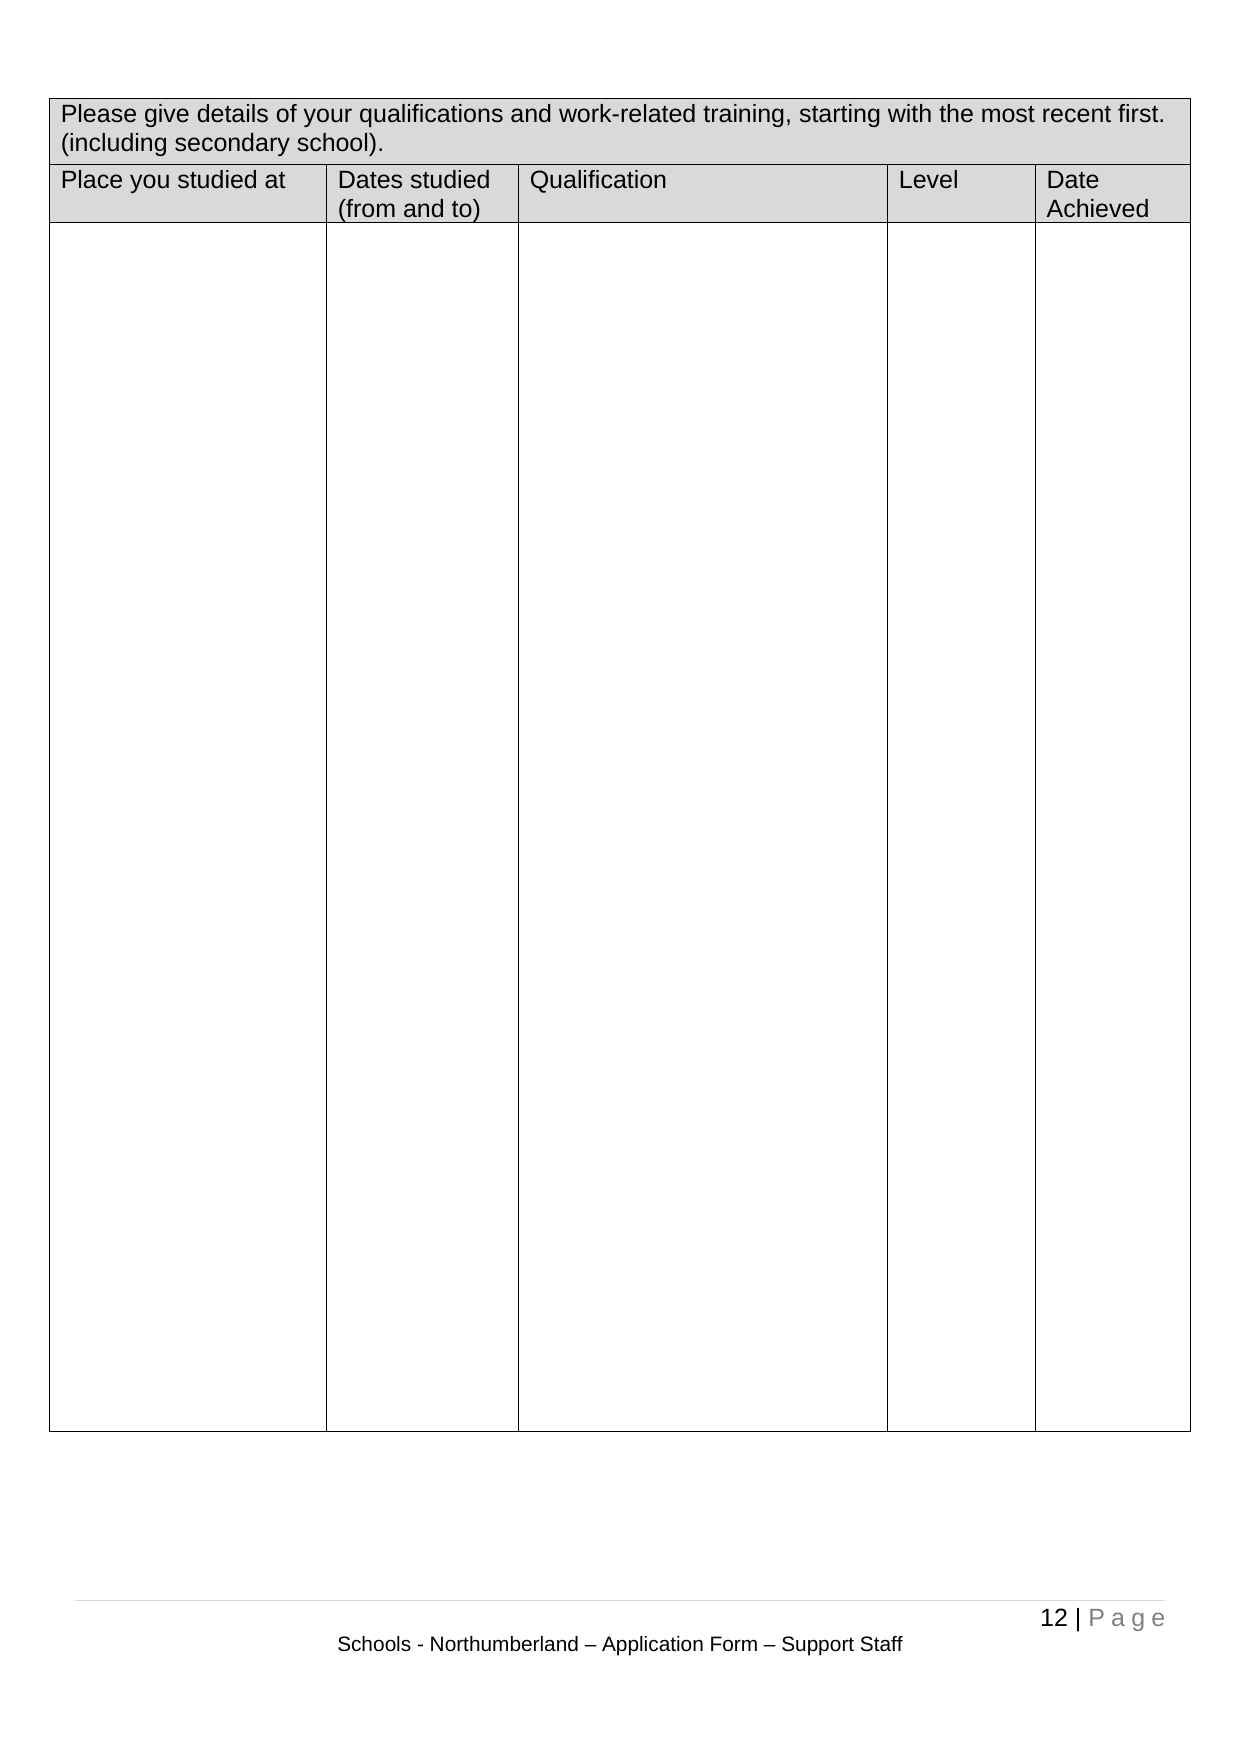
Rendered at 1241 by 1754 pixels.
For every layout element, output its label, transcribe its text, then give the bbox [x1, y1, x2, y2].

table_cell [519, 223, 887, 1431]
table_cell Level [888, 165, 1035, 222]
table_cell [50, 223, 326, 1431]
table_cell [888, 223, 1035, 1431]
table_cell Date Achieved [1036, 165, 1190, 222]
table_cell [327, 223, 518, 1431]
table_cell Qualification [519, 165, 887, 222]
table_header Please give details of your qualifications and work-related training, starting with the most recent first. (including secondary school). [50, 99, 1190, 164]
table_cell Place you studied at [50, 165, 326, 222]
table_cell Dates studied (from and to) [327, 165, 518, 222]
table_cell [1036, 223, 1190, 1431]
